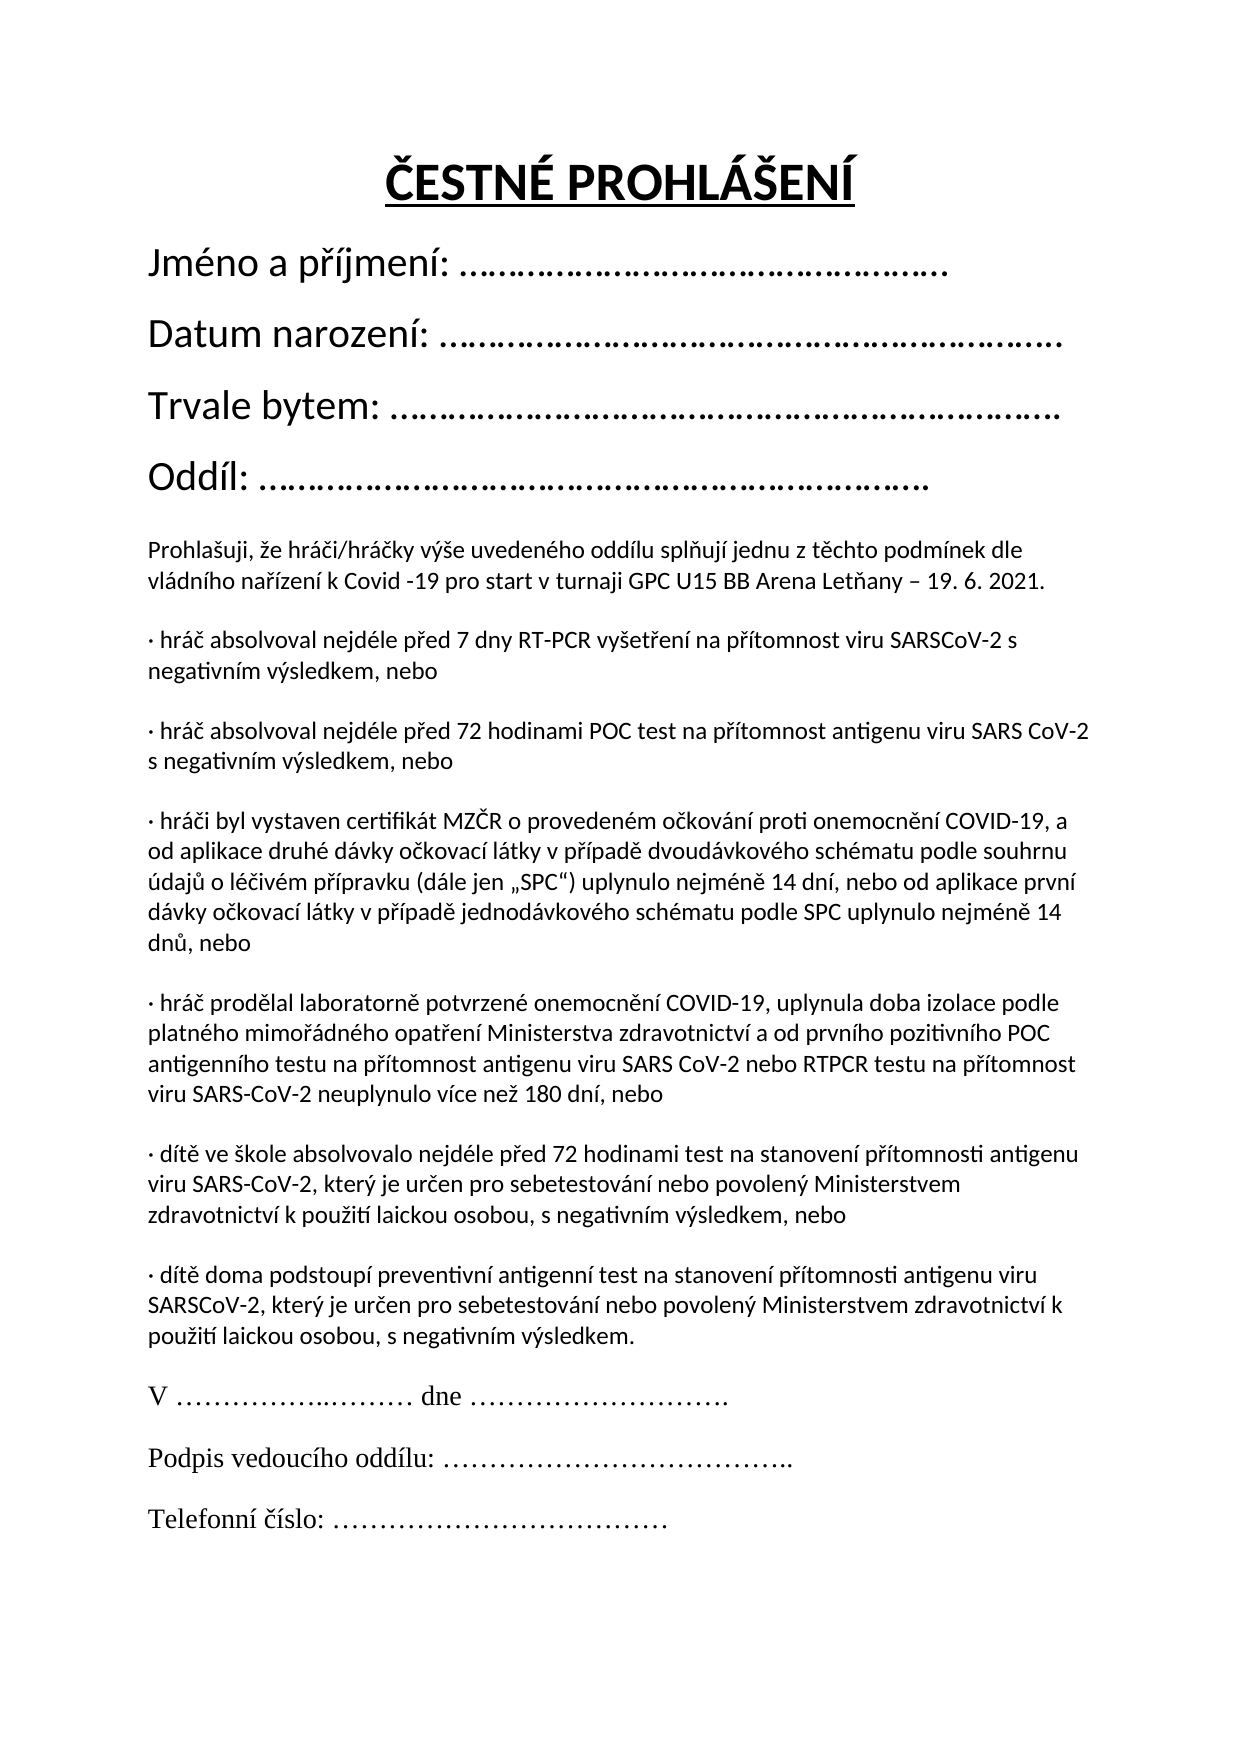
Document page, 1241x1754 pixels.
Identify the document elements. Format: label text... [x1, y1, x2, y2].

text · hráč absolvoval nejdéle před 72 hodinami POC test na přítomnost antigenu viru SARS CoV-2 s negativním výsledkem, nebo [148, 715, 1093, 776]
text · dítě doma podstoupí preventivní antigenní test na stanovení přítomnosti antigenu viru SARSCoV-2, který je určen pro sebetestování nebo povolený Ministerstvem zdravotnictví k použití laickou osobou, s negativním výsledkem. [148, 1259, 1093, 1350]
text Podpis vedoucího oddílu: ……………………………….. [148, 1441, 1093, 1473]
text · hráči byl vystaven certifikát MZČR o provedeném očkování proti onemocnění COVID-19, a od aplikace druhé dávky očkovací látky v případě dvoudávkového schématu podle souhrnu údajů o léčivém přípravku (dále jen „SPC“) uplynulo nejméně 14 dní, nebo od aplikace první dávky očkovací látky v případě jednodávkového schématu podle SPC uplynulo nejméně 14 dnů, nebo [148, 805, 1093, 958]
text V ……………..……… dne ………………………. [148, 1379, 1093, 1412]
text · hráč prodělal laboratorně potvrzené onemocnění COVID-19, uplynula doba izolace podle platného mimořádného opatření Ministerstva zdravotnictví a od prvního pozitivního POC antigenního testu na přítomnost antigenu viru SARS CoV-2 nebo RTPCR testu na přítomnost viru SARS-CoV-2 neuplynulo více než 180 dní, nebo [148, 987, 1093, 1109]
text Jméno a příjmení: …………………………………………… [148, 236, 1093, 286]
text Datum narození: ……………………………………………………….. [148, 307, 1093, 358]
text Prohlašuji, že hráči/hráčky výše uvedeného oddílu splňují jednu z těchto podmínek dle vládního nařízení k Covid -19 pro start v turnaji GPC U15 BB Arena Letňany – 19. 6. 2021. [148, 534, 1093, 595]
text Oddíl: ……………………………………………………………. [148, 450, 1093, 501]
text · dítě ve škole absolvovalo nejdéle před 72 hodinami test na stanovení přítomnosti antigenu viru SARS-CoV-2, který je určen pro sebetestování nebo povolený Ministerstvem zdravotnictví k použití laickou osobou, s negativním výsledkem, nebo [148, 1138, 1093, 1229]
text · hráč absolvoval nejdéle před 7 dny RT-PCR vyšetření na přítomnost viru SARSCoV-2 s negativním výsledkem, nebo [148, 624, 1093, 686]
text Trvale bytem: ……………………………………………………………. [148, 379, 1093, 429]
text ČESTNÉ PROHLÁŠENÍ [148, 148, 1093, 214]
text Telefonní číslo: ……………………………… [148, 1503, 1093, 1535]
